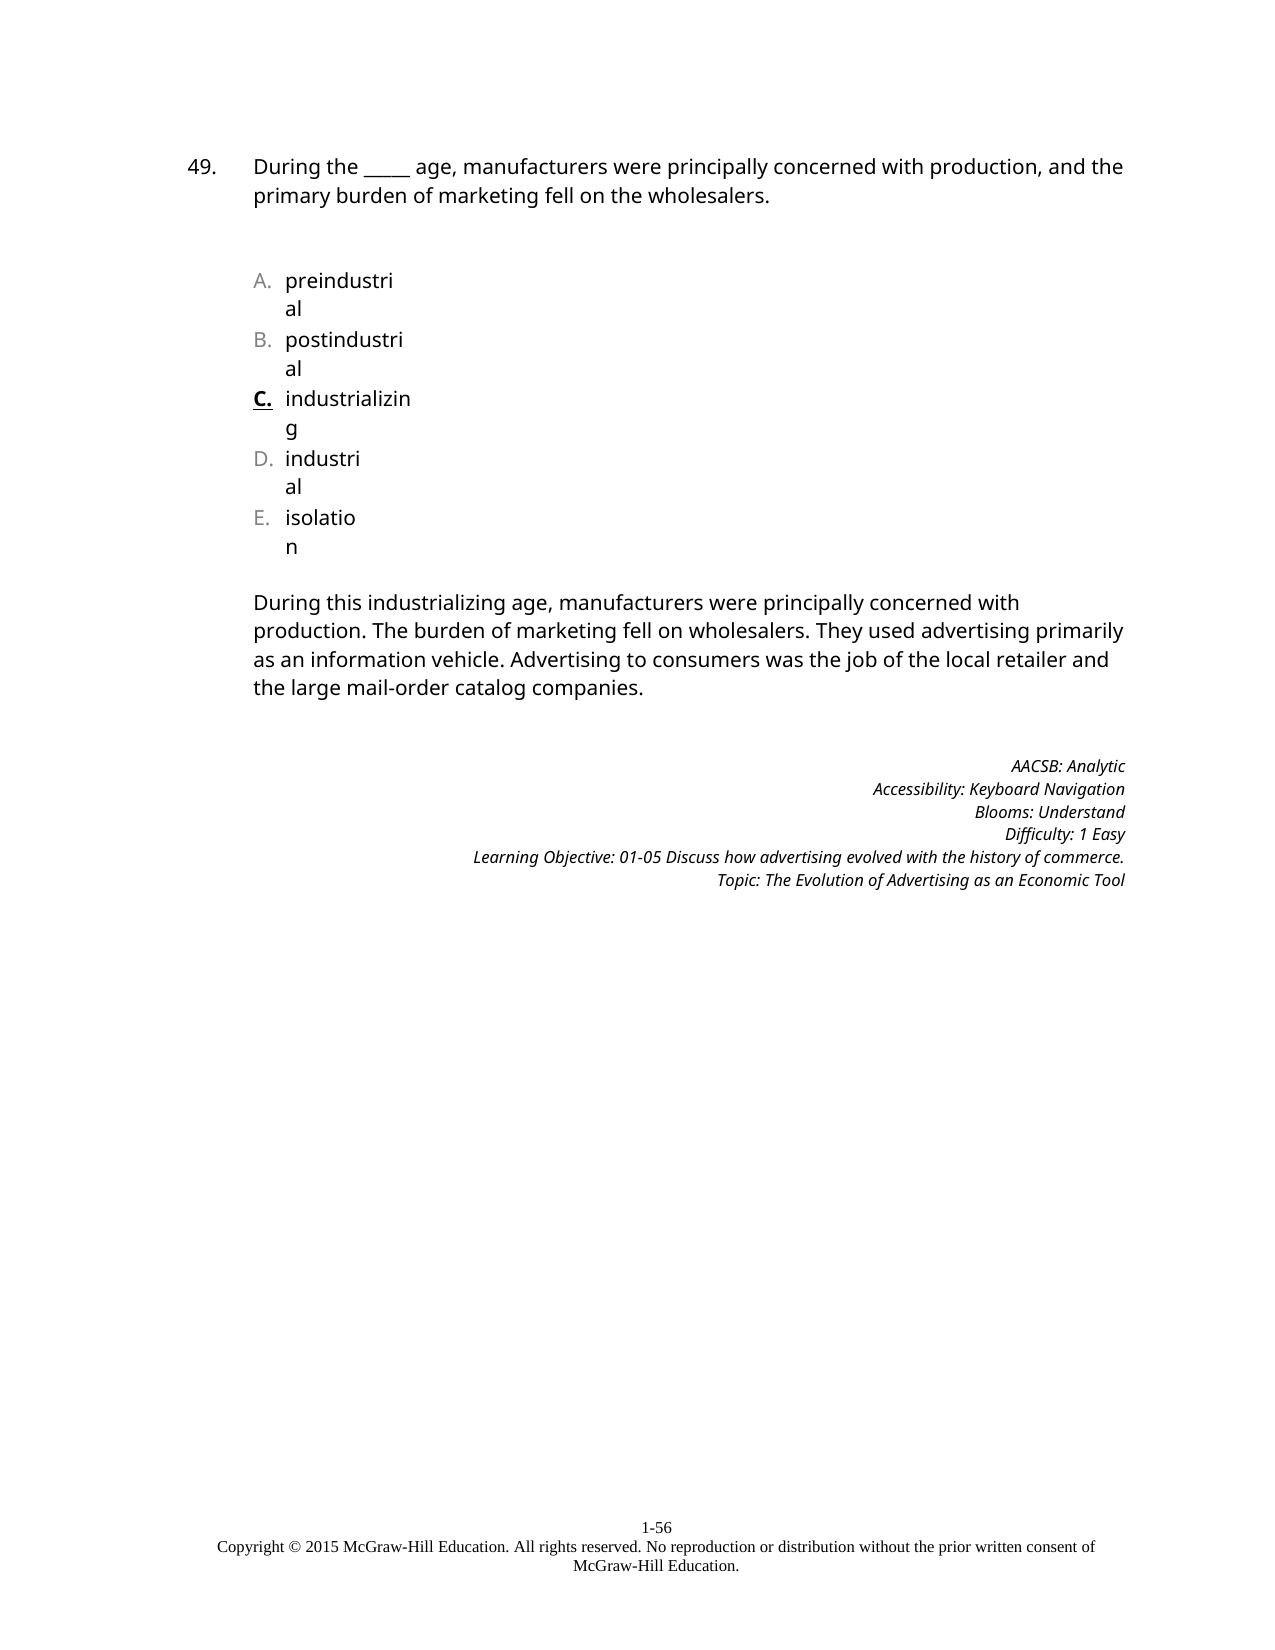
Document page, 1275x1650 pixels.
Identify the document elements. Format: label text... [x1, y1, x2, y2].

table_header During the _____ age, manufacturers were principally concerned with production, and the primary burden of marketing fell on the wholesalers. During this industrializing age, manufacturers were principally concerned with production. The burden of marketing fell on wholesalers. They used advertising primarily as an information vehicle. Advertising to consumers was the job of the local retailer and the large mail-order catalog companies. [253, 153, 1125, 729]
table_header 49. [188, 153, 253, 729]
table_header AACSB: Analytic Accessibility: Keyboard Navigation Blooms: Understand Difficulty: 1 Easy Learning Objective: 01-05 Discuss how advertising evolved with the history of commerce. Topic: The Evolution of Advertising as an Economic Tool [188, 755, 1125, 919]
